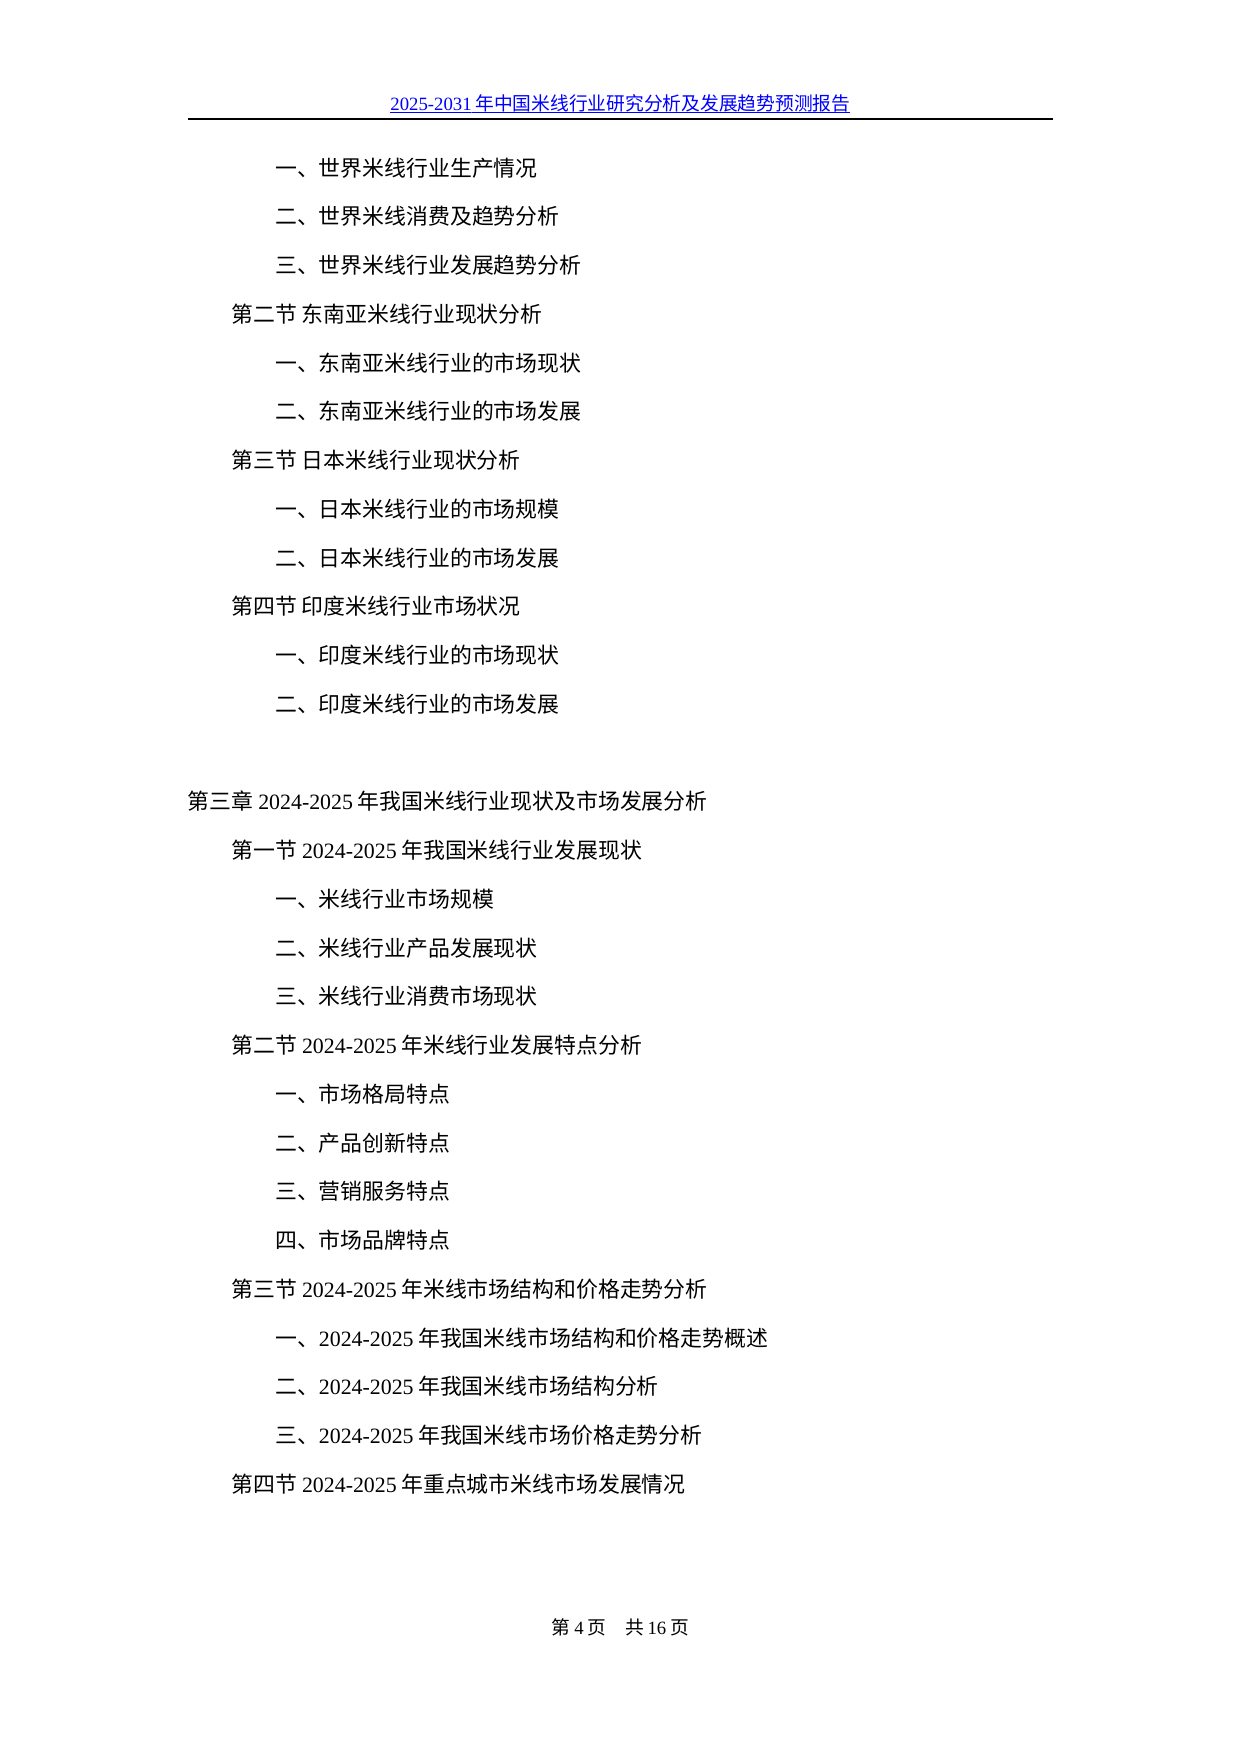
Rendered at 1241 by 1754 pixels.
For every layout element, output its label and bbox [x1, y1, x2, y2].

text [187, 150, 1053, 1499]
